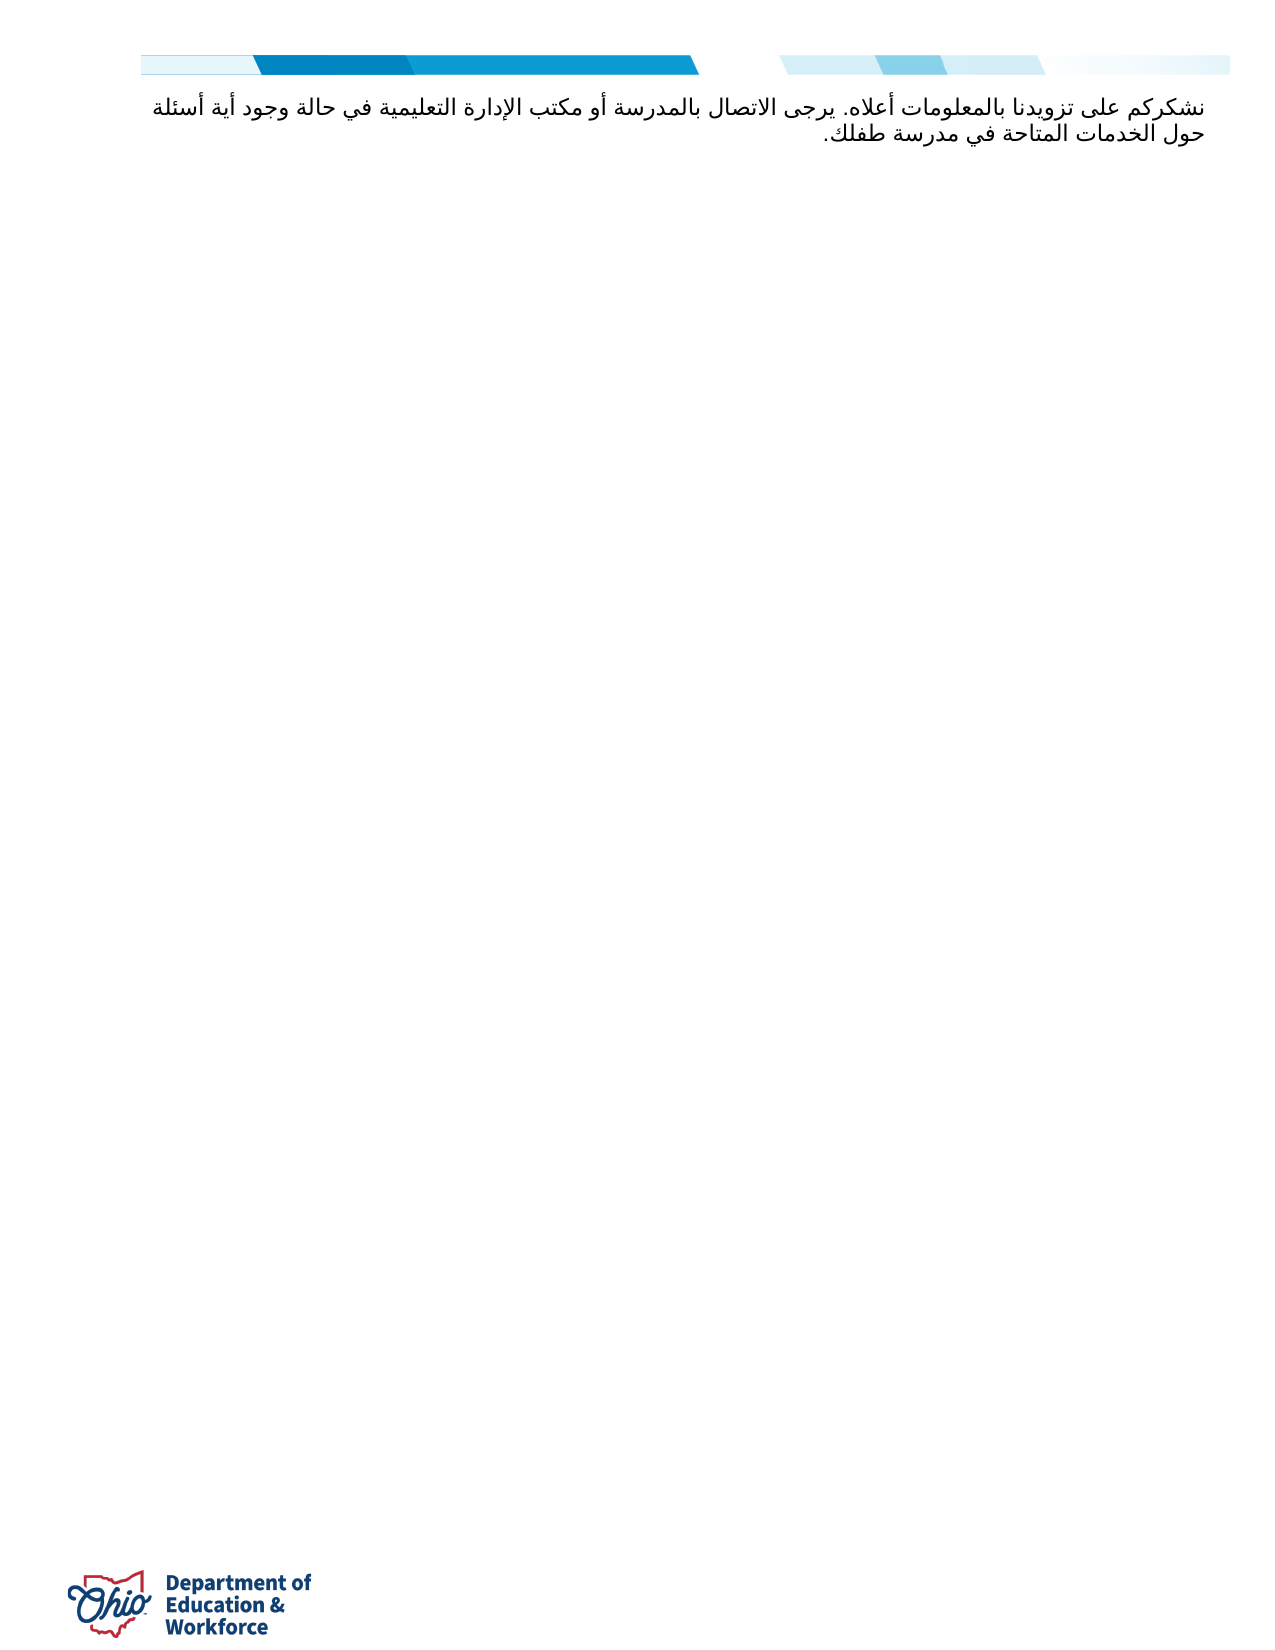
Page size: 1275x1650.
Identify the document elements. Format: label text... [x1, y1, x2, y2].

picture [56, 22, 1275, 1650]
text نشكركم على تزويدنا بالمعلومات أعلاه. يرجى الاتصال بالمدرسة أو مكتب الإدارة التعليمية في حالة وجود أية أسئلة حول الخدمات المتاحة في مدرسة طفلك. [108, 94, 1205, 146]
